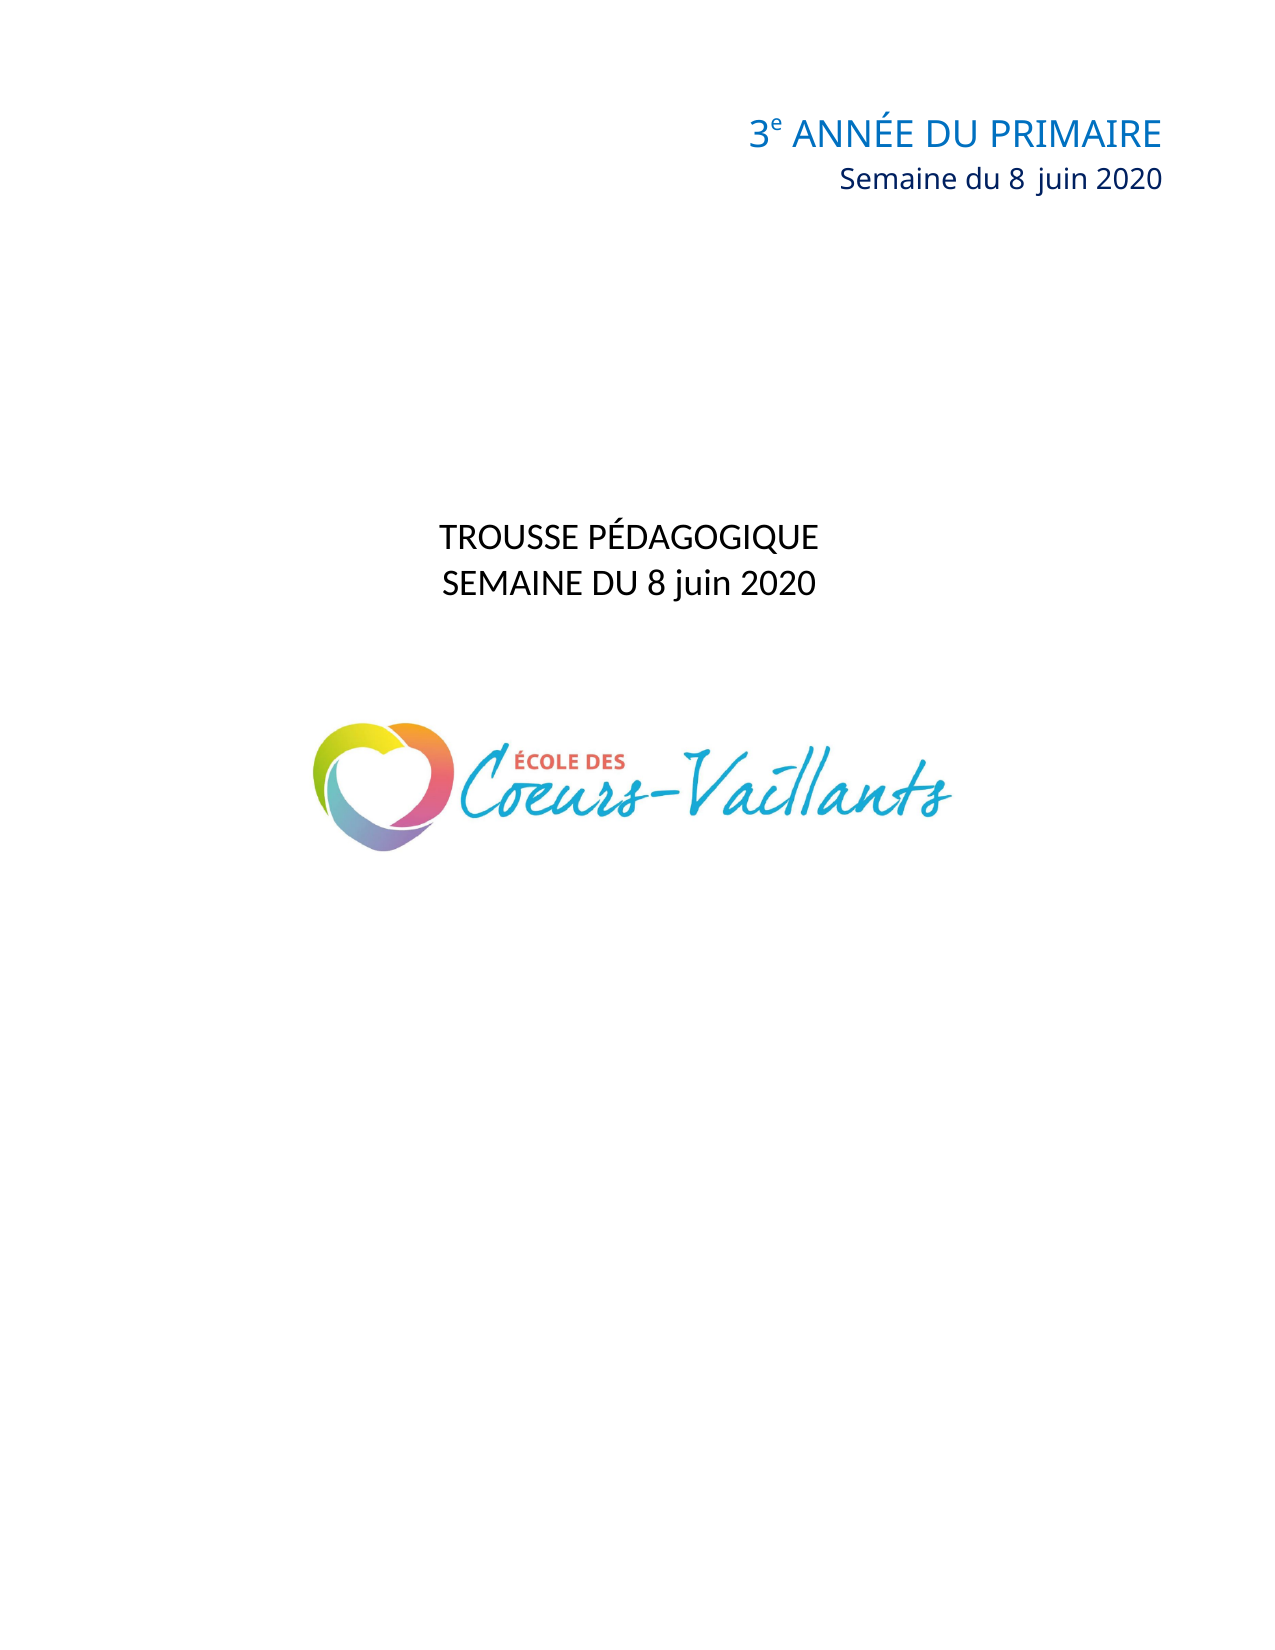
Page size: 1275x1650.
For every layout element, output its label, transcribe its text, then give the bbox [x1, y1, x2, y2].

picture [282, 696, 982, 878]
text TROUSSE PÉDAGOGIQUE [112, 513, 1162, 559]
text Semaine du 8 juin 2020 [112, 159, 1162, 198]
text 3e année du primaire [112, 108, 1162, 159]
text SEMAINE DU 8 juin 2020 [112, 559, 1162, 605]
